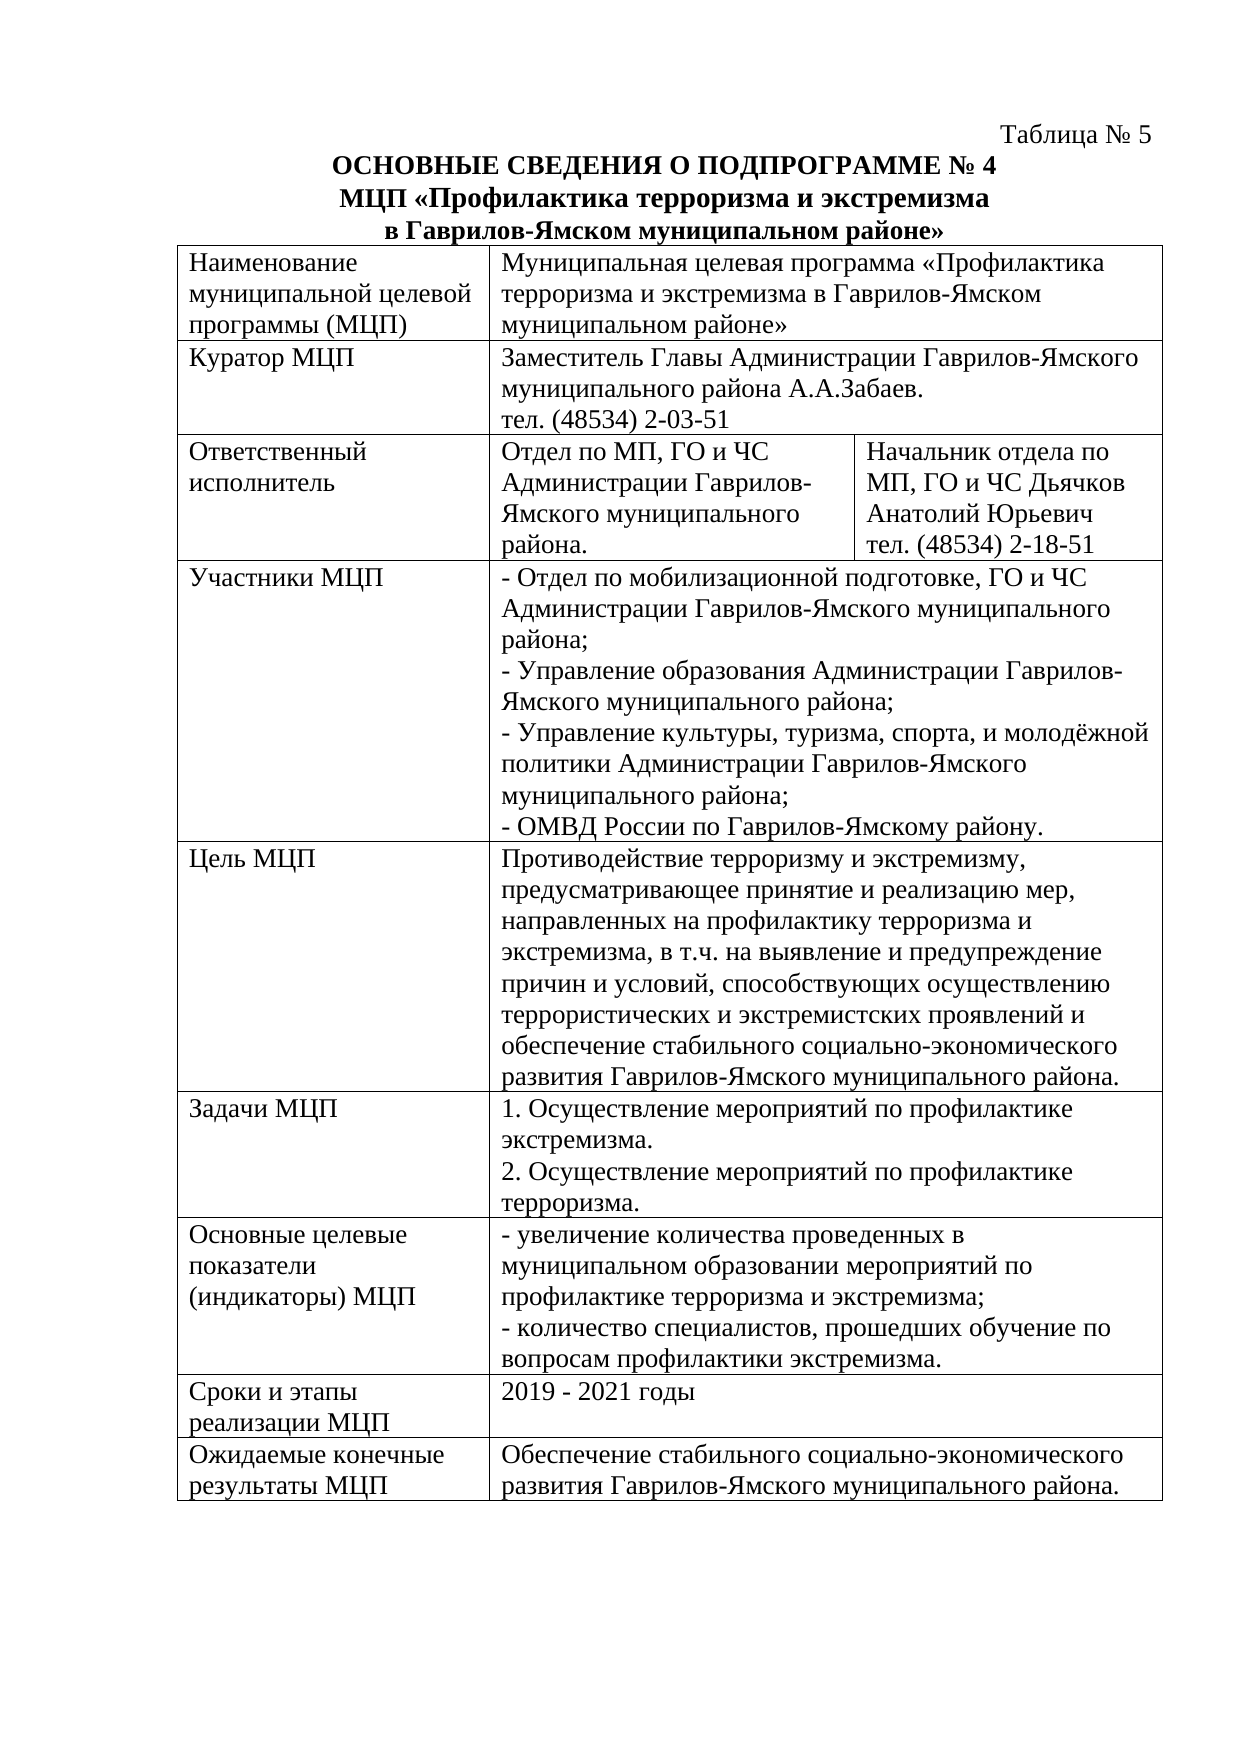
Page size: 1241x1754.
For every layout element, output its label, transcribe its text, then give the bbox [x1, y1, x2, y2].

text в Гаврилов-Ямском муниципальном районе» [177, 214, 1152, 245]
table_cell Отдел по МП, ГО и ЧС Администрации Гаврилов-Ямского муниципального района. [490, 435, 854, 560]
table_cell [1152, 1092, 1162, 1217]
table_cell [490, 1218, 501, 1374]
table_cell Заместитель Главы Администрации Гаврилов-Ямского муниципального района А.А.Забаев. тел. (48534) 2-03-51 [490, 341, 1162, 434]
text МЦП «Профилактика терроризма и экстремизма [177, 180, 1152, 214]
table_cell Участники МЦП [178, 561, 489, 841]
table_cell Цель МЦП [178, 842, 489, 1091]
table_cell Основные целевые показатели (индикаторы) МЦП [178, 1218, 489, 1374]
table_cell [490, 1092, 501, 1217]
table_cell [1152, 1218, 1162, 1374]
table_cell Сроки и этапы реализации МЦП [178, 1375, 489, 1437]
table_cell Куратор МЦП [178, 341, 489, 434]
text Таблица № 5 [177, 118, 1152, 149]
text ОСНОВНЫЕ СВЕДЕНИЯ О ПОДПРОГРАММЕ № 4 [177, 149, 1152, 180]
table_cell 2019 - 2021 годы [490, 1375, 1162, 1437]
table_cell Задачи МЦП [178, 1092, 489, 1217]
table_header Муниципальная целевая программа «Профилактика терроризма и экстремизма в Гаврилов-Ямском муниципальном районе» [490, 246, 1162, 339]
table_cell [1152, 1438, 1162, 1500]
table_cell Ответственный исполнитель [178, 435, 489, 560]
table_header Наименование муниципальной целевой программы (МЦП) [178, 246, 489, 339]
table_cell - Отдел по мобилизационной подготовке, ГО и ЧС Администрации Гаврилов-Ямского муниципального района; - Управление образования Администрации Гаврилов-Ямского муниципального района; - Управление культуры, туризма, спорта, и молодёжной политики Администрации Гаврилов-Ямского муниципального района; - ОМВД России по Гаврилов-Ямскому району. [490, 561, 1162, 841]
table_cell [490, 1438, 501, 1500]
table_cell Ожидаемые конечные результаты МЦП [178, 1438, 489, 1500]
table_cell Противодействие терроризму и экстремизму, предусматривающее принятие и реализацию мер, направленных на профилактику терроризма и экстремизма, в т.ч. на выявление и предупреждение причин и условий, способствующих осуществлению террористических и экстремистских проявлений и обеспечение стабильного социально-экономического развития Гаврилов-Ямского муниципального района. [490, 842, 1162, 1091]
table_cell Начальник отдела по МП, ГО и ЧС Дьячков Анатолий Юрьевич тел. (48534) 2-18-51 [855, 435, 1162, 560]
